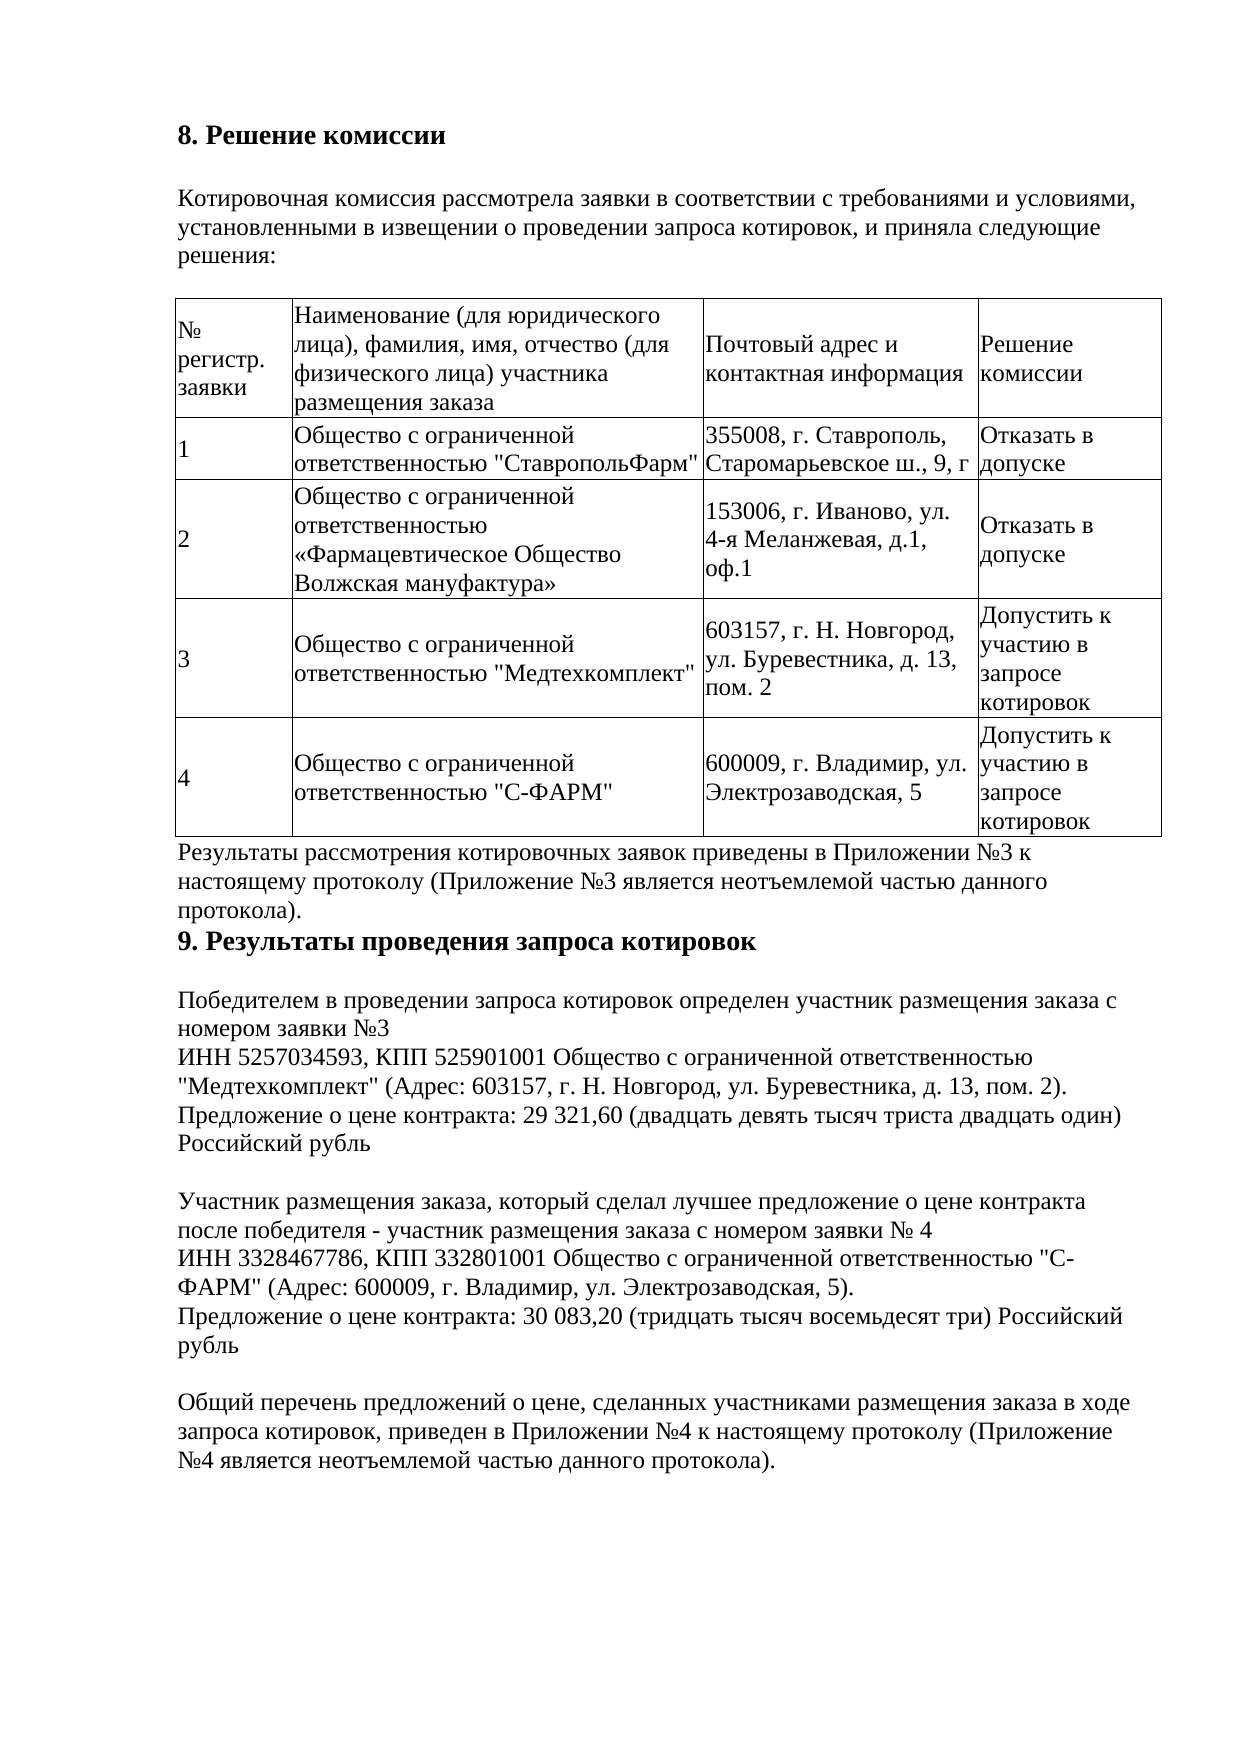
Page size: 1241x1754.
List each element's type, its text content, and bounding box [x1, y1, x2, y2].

table_cell 355008, г. Ставрополь, Старомарьевское ш., 9, г [704, 418, 978, 479]
table_cell 153006, г. Иваново, ул. 4-я Меланжевая, д.1, оф.1 [704, 480, 978, 598]
text Результаты рассмотрения котировочных заявок приведены в Приложении №3 к настоящему протоколу (Приложение №3 является неотъемлемой частью данного протокола). [177, 837, 1152, 923]
table_cell 1 [176, 418, 292, 479]
text 8. Решение комиссии [177, 118, 1152, 151]
table_header Решение комиссии [979, 299, 1161, 417]
table_cell Отказать в допуске [979, 480, 1161, 598]
table_header Почтовый адрес и контактная информация [704, 299, 978, 417]
table_cell Общество с ограниченной ответственностью «Фармацевтическое Общество Волжская мануфактура» [293, 480, 703, 598]
table_cell 600009, г. Владимир, ул. Электрозаводская, 5 [704, 718, 978, 836]
text Котировочная комиссия рассмотрела заявки в соответствии с требованиями и условиями, установленными в извещении о проведении запроса котировок, и приняла следующие решения: [177, 183, 1152, 269]
table_cell Отказать в допуске [979, 418, 1161, 479]
table_cell 603157, г. Н. Новгород, ул. Буревестника, д. 13, пом. 2 [704, 599, 978, 717]
table_cell 4 [176, 718, 292, 836]
text Победителем в проведении запроса котировок определен участник размещения заказа с номером заявки №3 ИНН 5257034593, КПП 525901001 Общество с ограниченной ответственностью "Медтехкомплект" (Адрес: 603157, г. Н. Новгород, ул. Буревестника, д. 13, пом. 2). Предложение о цене контракта: 29 321,60 (двадцать девять тысяч триста двадцать один) Российский рубль Участник размещения заказа, который сделал лучшее предложение о цене контракта после победителя - участник размещения заказа с номером заявки № 4 ИНН 3328467786, КПП 332801001 Общество с ограниченной ответственностью "С-ФАРМ" (Адрес: 600009, г. Владимир, ул. Электрозаводская, 5). Предложение о цене контракта: 30 083,20 (тридцать тысяч восемьдесят три) Российский рубль Общий перечень предложений о цене, сделанных участниками размещения заказа в ходе запроса котировок, приведен в Приложении №4 к настоящему протоколу (Приложение №4 является неотъемлемой частью данного протокола). [177, 956, 1152, 1473]
table_cell Общество с ограниченной ответственностью "СтавропольФарм" [293, 418, 703, 479]
table_cell Общество с ограниченной ответственностью "Медтехкомплект" [293, 599, 703, 717]
table_header № регистр. заявки [176, 299, 292, 417]
text 9. Результаты проведения запроса котировок [177, 923, 1152, 956]
table_header Наименование (для юридического лица), фамилия, имя, отчество (для физического лица) участника размещения заказа [293, 299, 703, 417]
table_cell Допустить к участию в запросе котировок [979, 718, 1161, 836]
table_cell Общество с ограниченной ответственностью "С-ФАРМ" [293, 718, 703, 836]
table_cell 2 [176, 480, 292, 598]
table_cell 3 [176, 599, 292, 717]
table_cell Допустить к участию в запросе котировок [979, 599, 1161, 717]
